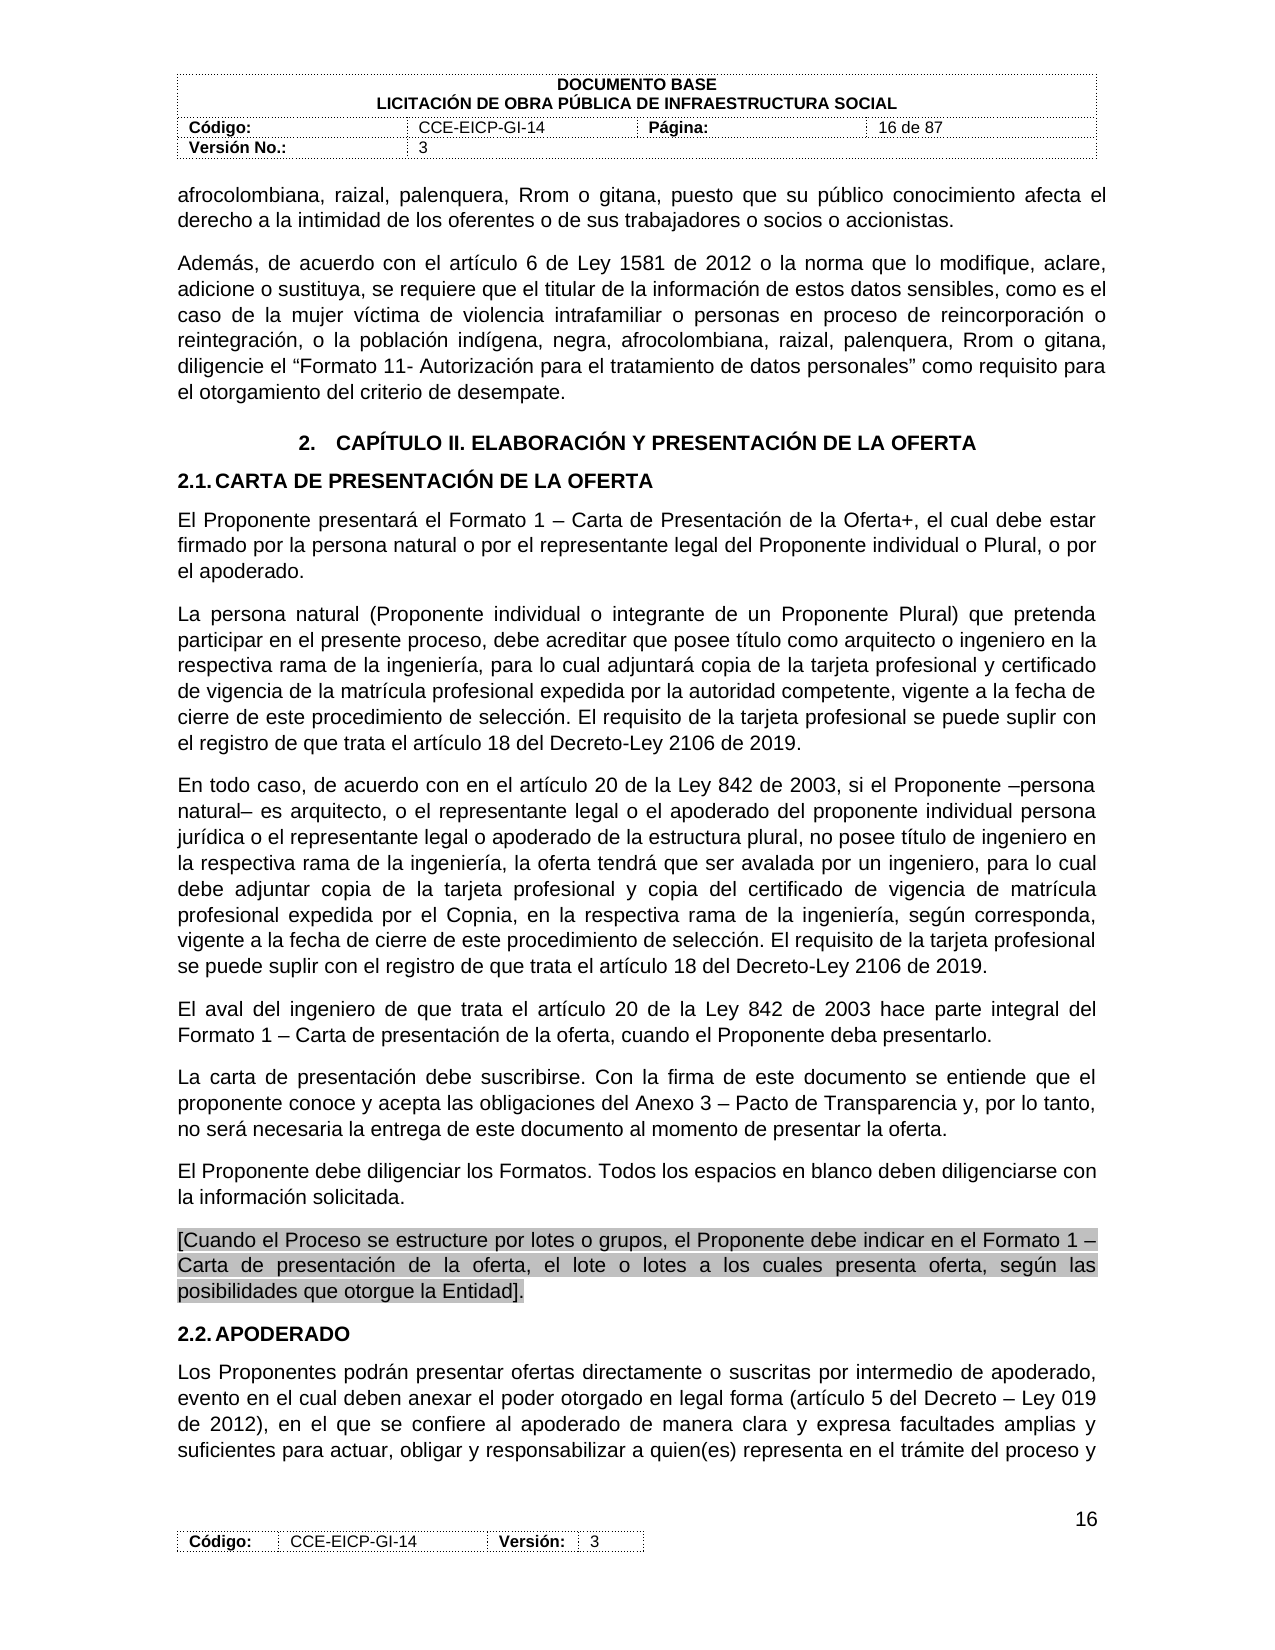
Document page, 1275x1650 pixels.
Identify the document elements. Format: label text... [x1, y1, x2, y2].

text Además, de acuerdo con el artículo 6 de Ley 1581 de 2012 o la norma que lo modifique, aclare, adicione o sustituya, se requiere que el titular de la información de estos datos sensibles, como es el caso de la mujer víctima de violencia intrafamiliar o personas en proceso de reincorporación o reintegración, o la población indígena, negra, afrocolombiana, raizal, palenquera, Rrom o gitana, diligencie el “Formato 11- Autorización para el tratamiento de datos personales” como requisito para el otorgamiento del criterio de desempate. [177, 251, 1107, 404]
subtitle APODERADO [177, 1322, 1098, 1346]
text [177, 182, 1107, 232]
text El Proponente debe diligenciar los Formatos. Todos los espacios en blanco deben diligenciarse con la información solicitada. [177, 1159, 1098, 1209]
subtitle CARTA DE PRESENTACIÓN DE LA OFERTA [177, 469, 1098, 493]
text El aval del ingeniero de que trata el artículo 20 de la Ley 842 de 2003 hace parte integral del Formato 1 – Carta de presentación de la oferta, cuando el Proponente deba presentarlo. [177, 997, 1098, 1046]
text La carta de presentación debe suscribirse. Con la firma de este documento se entiende que el proponente conoce y acepta las obligaciones del Anexo 3 – Pacto de Transparencia y, por lo tanto, no será necesaria la entrega de este documento al momento de presentar la oferta. [177, 1065, 1098, 1141]
text [Cuando el Proceso se estructure por lotes o grupos, el Proponente debe indicar en el Formato 1 – Carta de presentación de la oferta, el lote o lotes a los cuales presenta oferta, según las posibilidades que otorgue la Entidad]. [177, 1277, 1098, 1303]
subtitle CAPÍTULO II. ELABORACIÓN Y PRESENTACIÓN DE LA OFERTA [177, 431, 1098, 455]
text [177, 1360, 1098, 1461]
text La persona natural (Proponente individual o integrante de un Proponente Plural) que pretenda participar en el presente proceso, debe acreditar que posee título como arquitecto o ingeniero en la respectiva rama de la ingeniería, para lo cual adjuntará copia de la tarjeta profesional y certificado de vigencia de la matrícula profesional expedida por la autoridad competente, vigente a la fecha de cierre de este procedimiento de selección. El requisito de la tarjeta profesional se puede suplir con el registro de que trata el artículo 18 del Decreto-Ley 2106 de 2019. [177, 602, 1098, 755]
text El Proponente presentará el Formato 1 – Carta de Presentación de la Oferta+, el cual debe estar firmado por la persona natural o por el representante legal del Proponente individual o Plural, o por el apoderado. [177, 507, 1098, 583]
text En todo caso, de acuerdo con en el artículo 20 de la Ley 842 de 2003, si el Proponente –persona natural– es arquitecto, o el representante legal o el apoderado del proponente individual persona jurídica o el representante legal o apoderado de la estructura plural, no posee título de ingeniero en la respectiva rama de la ingeniería, la oferta tendrá que ser avalada por un ingeniero, para lo cual debe adjuntar copia de la tarjeta profesional y copia del certificado de vigencia de matrícula profesional expedida por el Copnia, en la respectiva rama de la ingeniería, según corresponda, vigente a la fecha de cierre de este procedimiento de selección. El requisito de la tarjeta profesional se puede suplir con el registro de que trata el artículo 18 del Decreto-Ley 2106 de 2019. [177, 773, 1098, 978]
